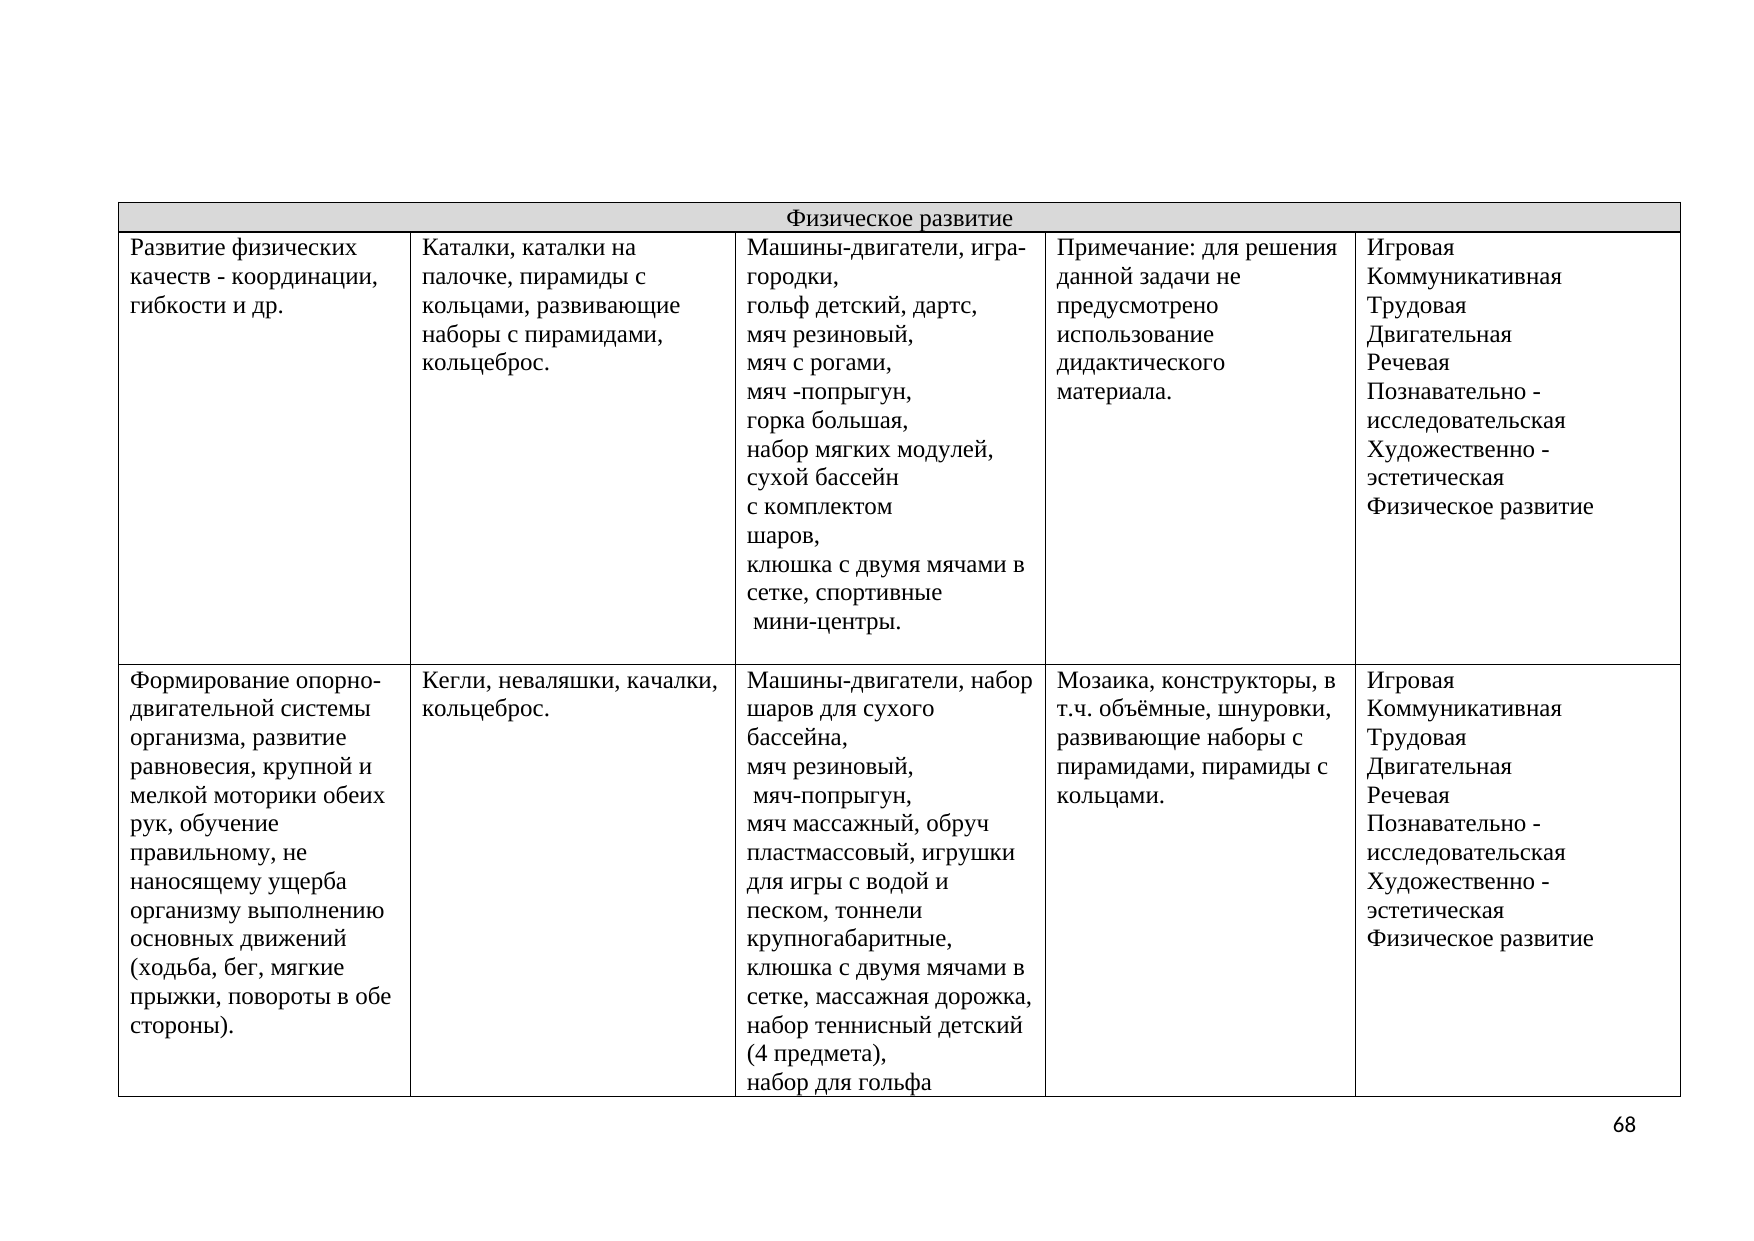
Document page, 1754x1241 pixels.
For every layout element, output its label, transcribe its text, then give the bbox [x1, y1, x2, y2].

table_header Физическое развитие [119, 203, 1680, 231]
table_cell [119, 665, 410, 1096]
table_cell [1356, 665, 1680, 1096]
table_cell Машины-двигатели, игра-городки, гольф детский, дартс, мяч резиновый, мяч с рогами, мяч -попрыгун, горка большая, набор мягких модулей, сухой бассейн с комплектом шаров, клюшка с двумя мячами в сетке, спортивные мини-центры. [736, 233, 1045, 664]
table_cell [1046, 665, 1355, 1096]
table_cell Игровая Коммуникативная Трудовая Двигательная Речевая Познавательно - исследовательская Художественно - эстетическая Физическое развитие [1356, 233, 1680, 664]
table_cell Развитие физических качеств - координации, гибкости и др. [119, 233, 410, 664]
table_cell Каталки, каталки на палочке, пирамиды с кольцами, развивающие наборы с пирамидами, кольцеброс. [411, 233, 735, 664]
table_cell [411, 665, 735, 1096]
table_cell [736, 665, 1045, 1096]
table_cell Примечание: для решения данной задачи не предусмотрено использование дидактического материала. [1046, 233, 1355, 664]
